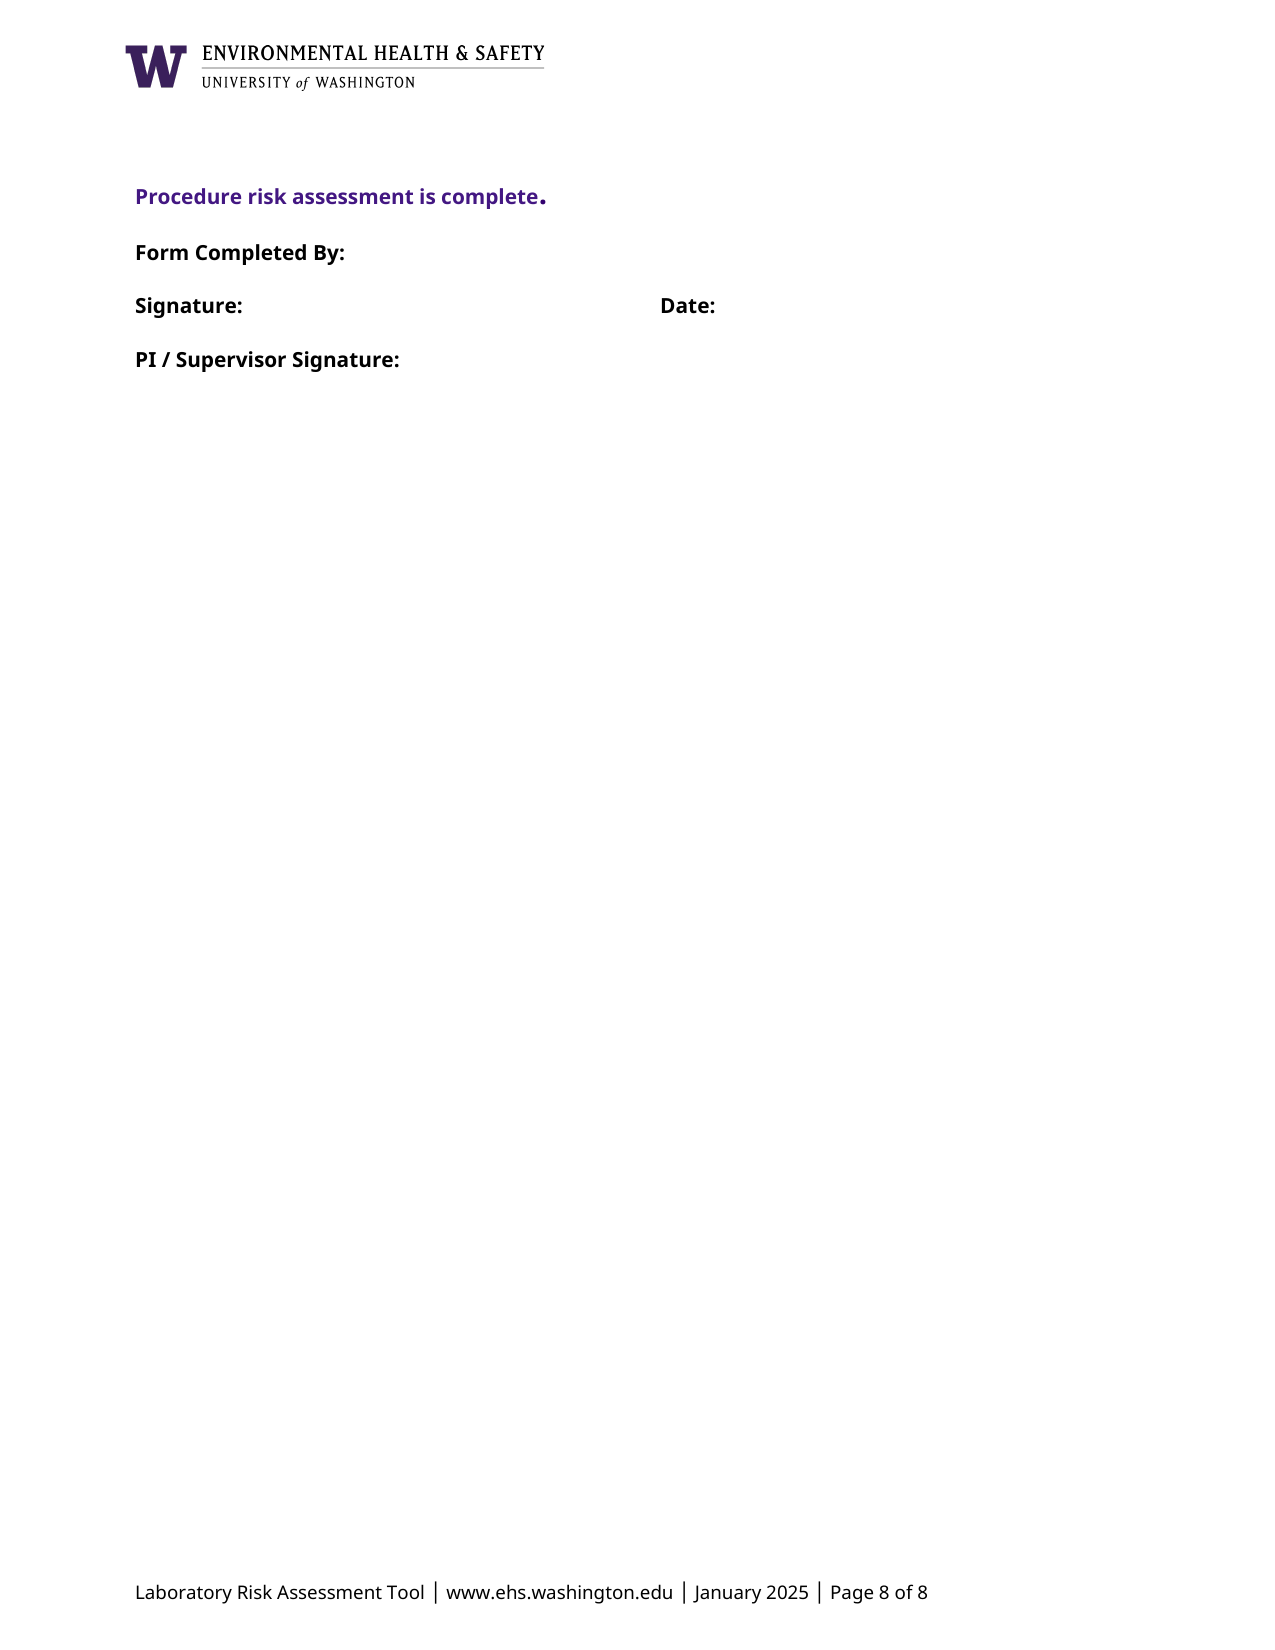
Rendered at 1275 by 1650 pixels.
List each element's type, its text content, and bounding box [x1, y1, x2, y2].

text PI / Supervisor Signature: [135, 345, 1140, 373]
text Signature: Date: [135, 292, 1140, 320]
text Form Completed By: [135, 238, 1140, 267]
picture [125, 45, 545, 91]
subtitle Procedure risk assessment is complete. [135, 173, 1140, 213]
